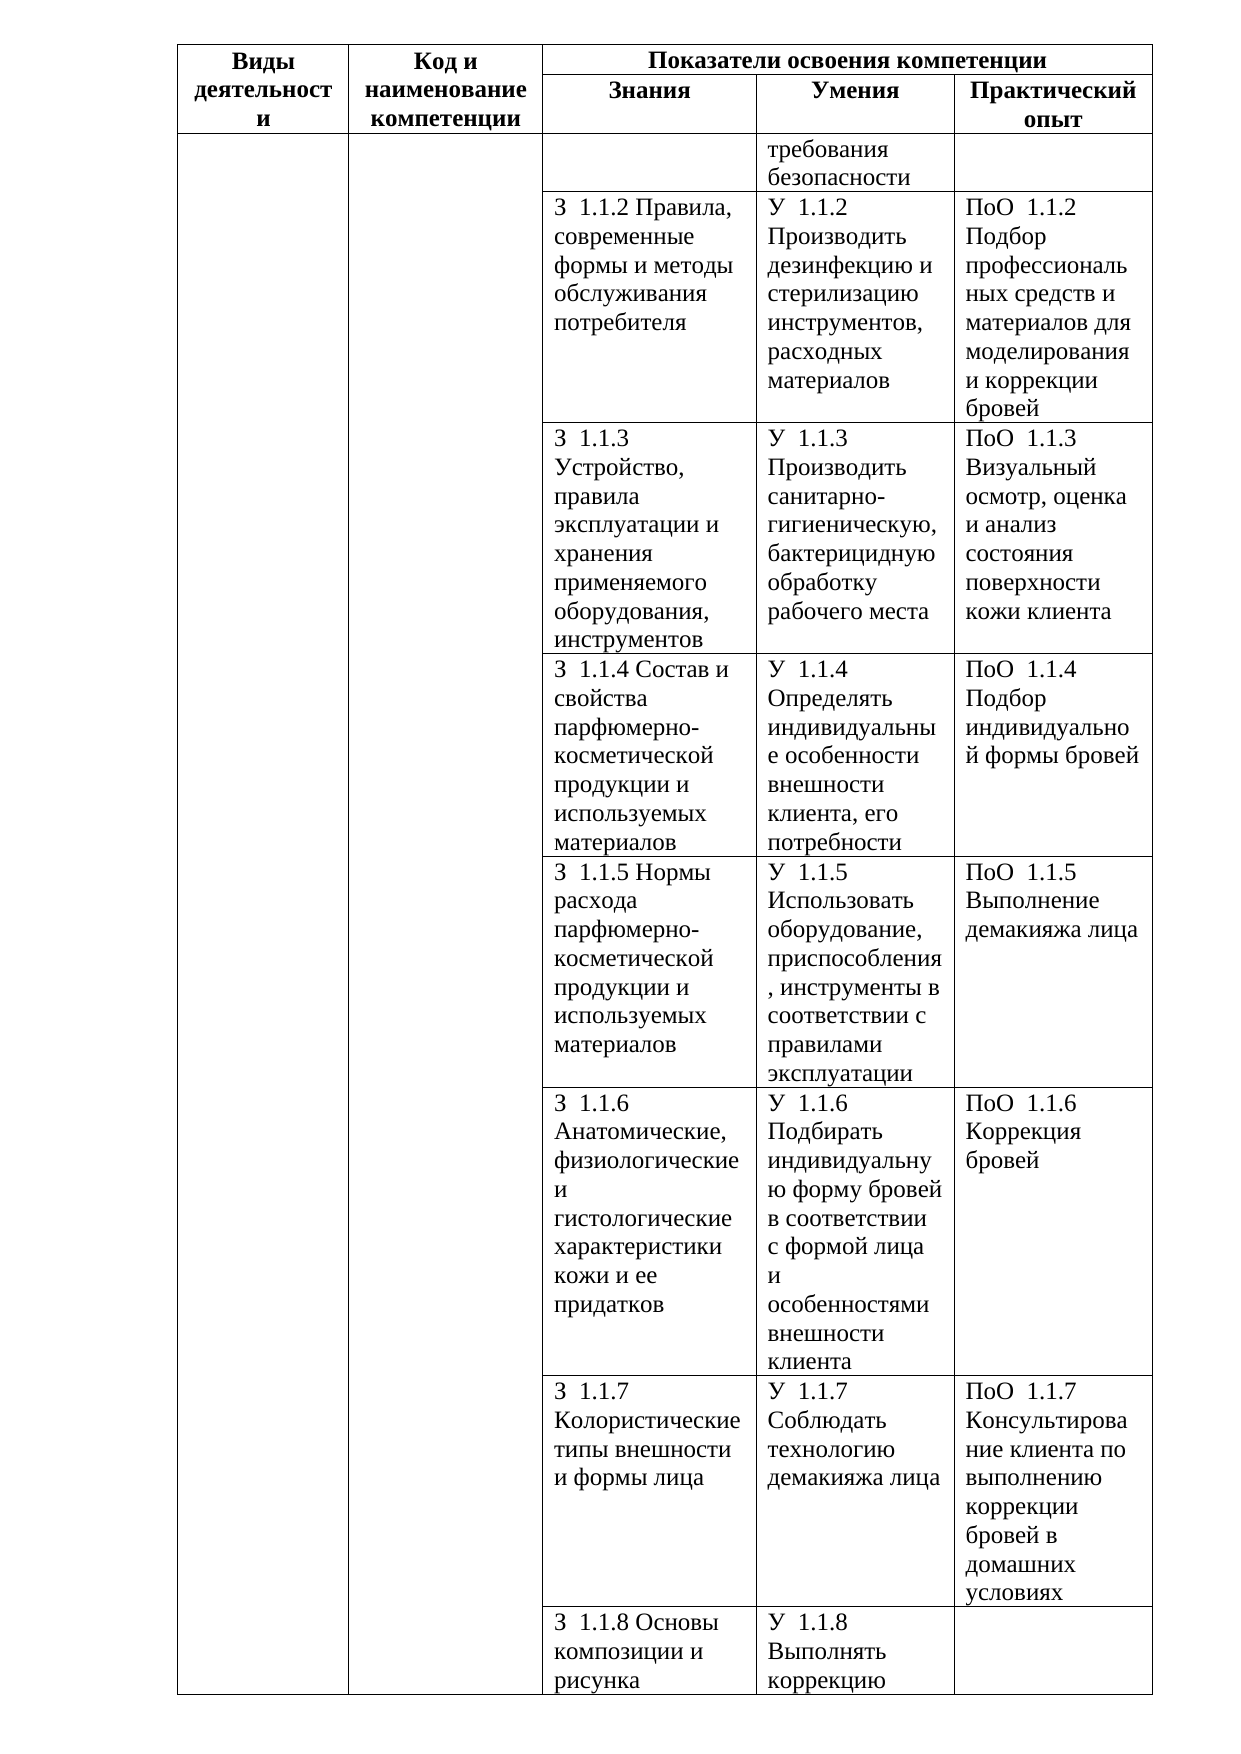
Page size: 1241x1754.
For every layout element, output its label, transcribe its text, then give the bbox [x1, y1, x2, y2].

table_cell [543, 134, 756, 191]
table_cell З 1.1.6 Анатомические, физиологические и гистологические характеристики кожи и ее придатков [543, 1088, 756, 1375]
table_cell Практический опыт [955, 75, 1152, 133]
table_cell Знания [543, 75, 756, 133]
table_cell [543, 1607, 756, 1693]
table_cell ПоО 1.1.5 Выполнение демакияжа лица [955, 857, 1152, 1087]
table_cell [955, 1607, 1152, 1693]
table_cell ПоО 1.1.4 Подбор индивидуальной формы бровей [955, 654, 1152, 856]
table_header Виды деятельности [178, 45, 348, 133]
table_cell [349, 134, 542, 1693]
table_header Показатели освоения компетенции [543, 45, 1152, 74]
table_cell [178, 134, 348, 1693]
table_cell У 1.1.6 Подбирать индивидуальную форму бровей в соответствии с формой лица и особенностями внешности клиента [757, 1088, 954, 1375]
table_cell ПоО 1.1.3 Визуальный осмотр, оценка и анализ состояния поверхности кожи клиента [955, 423, 1152, 653]
table_cell У 1.1.4 Определять индивидуальные особенности внешности клиента, его потребности [757, 654, 954, 856]
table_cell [757, 1607, 954, 1693]
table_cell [757, 134, 954, 191]
table_cell У 1.1.7 Соблюдать технологию демакияжа лица [757, 1376, 954, 1606]
table_cell З 1.1.5 Нормы расхода парфюмерно-косметической продукции и используемых материалов [543, 857, 756, 1087]
table_cell З 1.1.3 Устройство, правила эксплуатации и хранения применяемого оборудования, инструментов [543, 423, 756, 653]
table_header Код и наименование компетенции [349, 45, 542, 133]
table_cell З 1.1.4 Состав и свойства парфюмерно-косметической продукции и используемых материалов [543, 654, 756, 856]
table_cell З 1.1.2 Правила, современные формы и методы обслуживания потребителя [543, 192, 756, 422]
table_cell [955, 134, 1152, 191]
table_cell Умения [757, 75, 954, 133]
table_cell ПоО 1.1.7 Консультирование клиента по выполнению коррекции бровей в домашних условиях [955, 1376, 1152, 1606]
table_cell У 1.1.2 Производить дезинфекцию и стерилизацию инструментов, расходных материалов [757, 192, 954, 422]
table_cell У 1.1.3 Производить санитарно-гигиеническую, бактерицидную обработку рабочего места [757, 423, 954, 653]
table_cell У 1.1.5 Использовать оборудование, приспособления, инструменты в соответствии с правилами эксплуатации [757, 857, 954, 1087]
table_cell ПоО 1.1.2 Подбор профессиональных средств и материалов для моделирования и коррекции бровей [955, 192, 1152, 422]
table_cell ПоО 1.1.6 Коррекция бровей [955, 1088, 1152, 1375]
table_cell З 1.1.7 Колористические типы внешности и формы лица [543, 1376, 756, 1606]
